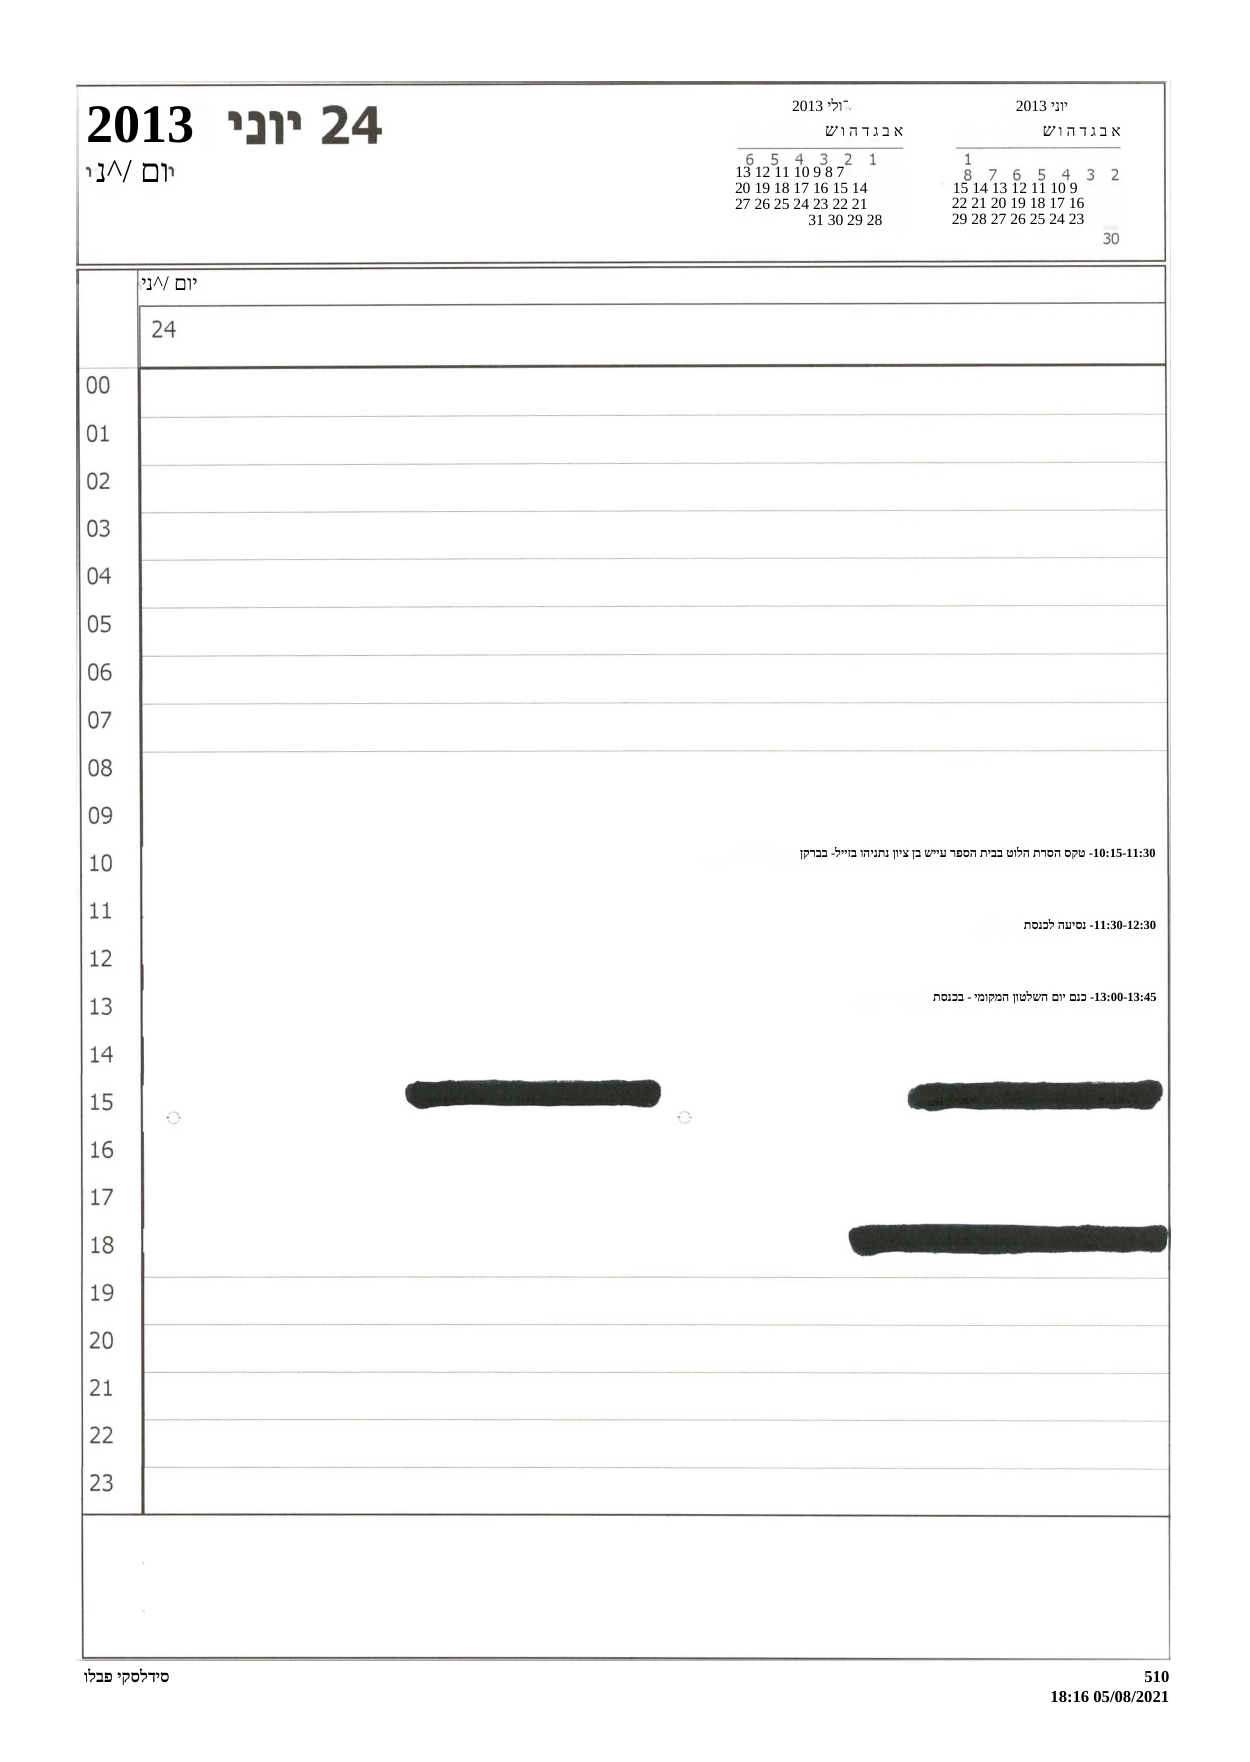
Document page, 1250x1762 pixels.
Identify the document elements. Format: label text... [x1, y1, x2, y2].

text ־ולי 2013 [787, 98, 849, 115]
text ום /^נ [91, 153, 169, 190]
picture [76, 81, 1171, 1661]
text 13 12 11 10 9 8 7 [735, 164, 904, 180]
text יום /^ני [134, 272, 198, 295]
text 29 28 27 26 25 24 23 [952, 211, 1120, 228]
text 15 14 13 12 11 10 9 [953, 179, 1121, 195]
text א ב ג ד ה ו ש [739, 121, 903, 141]
text 2013 [86, 94, 214, 154]
text א ב ג ד ה ו ש [957, 121, 1121, 141]
text 13:00-13:45- כנם יום השלטון המקומי - בכנסת [857, 991, 1157, 1004]
text 31 30 29 28 [808, 212, 903, 229]
text 11:30-12:30- נסיעה לכנסת [975, 919, 1156, 932]
text 27 26 25 24 23 22 21 [735, 196, 903, 213]
text יוני 2013 [1005, 97, 1068, 115]
text 10:15-11:30- טקס הסרת הלוט בבית הספר עייש בן ציון נתניהו בזייל- בברקן [688, 846, 1156, 860]
text 22 21 20 19 18 17 16 [952, 195, 1121, 212]
text 20 19 18 17 16 15 14 [735, 180, 904, 197]
